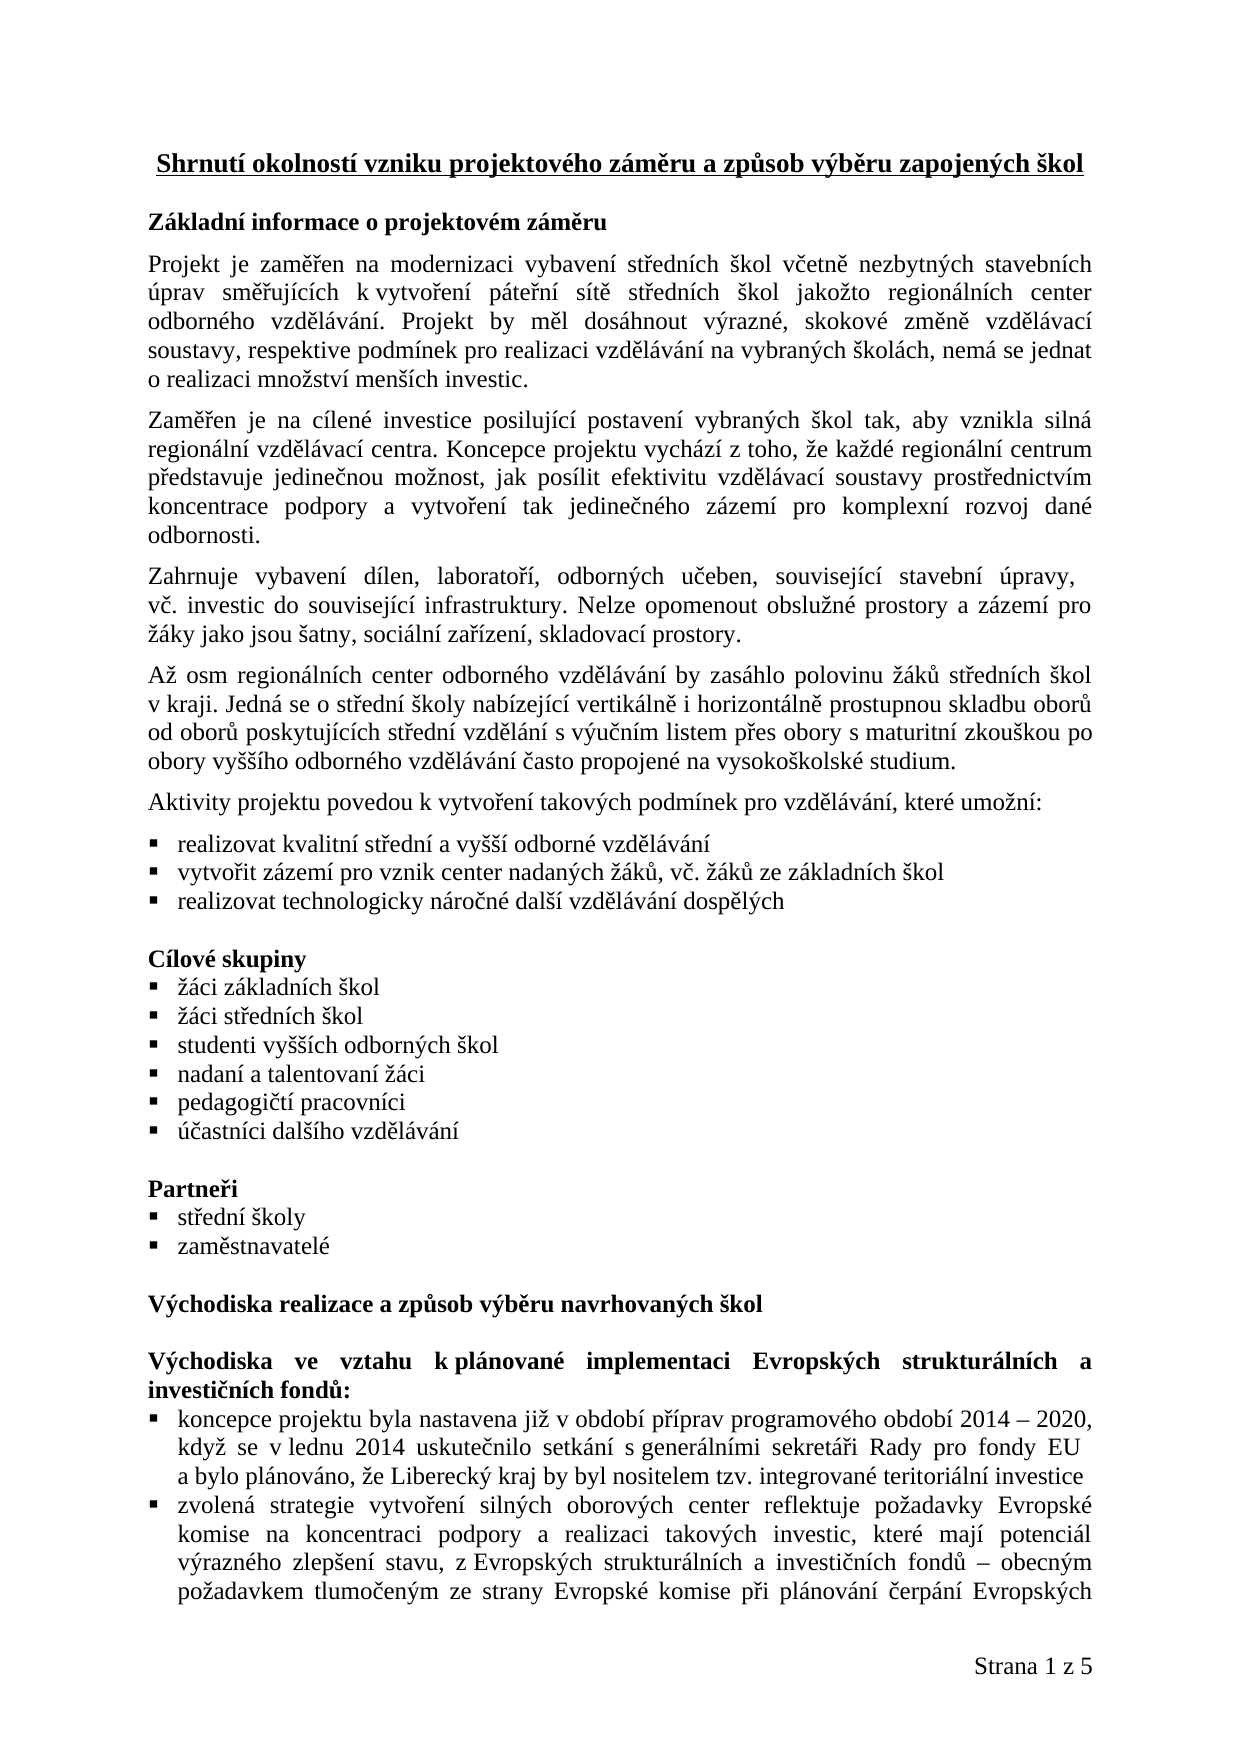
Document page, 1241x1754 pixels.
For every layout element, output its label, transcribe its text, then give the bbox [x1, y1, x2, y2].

list střední školy [148, 1202, 1093, 1231]
list realizovat kvalitní střední a vyšší odborné vzdělávání [148, 829, 1093, 857]
text Cílové skupiny [148, 944, 1093, 972]
list realizovat technologicky náročné další vzdělávání dospělých [148, 886, 1093, 915]
text Až osm regionálních center odborného vzdělávání by zasáhlo polovinu žáků středních škol v kraji. Jedná se o střední školy nabízející vertikálně i horizontálně prostupnou skladbu oborů od oborů poskytujících střední vzdělání s výučním listem přes obory s maturitní zkouškou po obory vyššího odborného vzdělávání často propojené na vysokoškolské studium. [148, 660, 1093, 775]
list pedagogičtí pracovníci [148, 1087, 1093, 1116]
list zaměstnavatelé [148, 1231, 1093, 1260]
text Partneři [148, 1174, 1093, 1202]
text Východiska ve vztahu k plánované implementaci Evropských strukturálních a investičních fondů: [148, 1346, 1093, 1404]
text Projekt je zaměřen na modernizaci vybavení středních škol včetně nezbytných stavebních úprav směřujících k vytvoření páteřní sítě středních škol jakožto regionálních center odborného vzdělávání. Projekt by měl dosáhnout výrazné, skokové změně vzdělávací soustavy, respektive podmínek pro realizaci vzdělávání na vybraných školách, nemá se jednat o realizaci množství menších investic. [148, 249, 1093, 392]
list účastníci dalšího vzdělávání [148, 1116, 1093, 1145]
text Aktivity projektu povedou k vytvoření takových podmínek pro vzdělávání, které umožní: [148, 787, 1093, 816]
list koncepce projektu byla nastavena již v období příprav programového období 2014 – 2020, když se v lednu 2014 uskutečnilo setkání s generálními sekretáři Rady pro fondy EU a bylo plánováno, že Liberecký kraj by byl nositelem tzv. integrované teritoriální investice [148, 1404, 1093, 1490]
list nadaní a talentovaní žáci [148, 1059, 1093, 1087]
text Východiska realizace a způsob výběru navrhovaných škol [148, 1289, 1093, 1317]
text Shrnutí okolností vzniku projektového záměru a způsob výběru zapojených škol [148, 148, 1093, 179]
list vytvořit zázemí pro vznik center nadaných žáků, vč. žáků ze základních škol [148, 857, 1093, 886]
text Zahrnuje vybavení dílen, laboratoří, odborných učeben, související stavební úpravy, vč. investic do související infrastruktury. Nelze opomenout obslužné prostory a zázemí pro žáky jako jsou šatny, sociální zařízení, skladovací prostory. [148, 561, 1093, 647]
text Základní informace o projektovém záměru [148, 207, 1093, 236]
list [148, 1490, 1093, 1605]
list žáci středních škol [148, 1001, 1093, 1030]
list žáci základních škol [148, 972, 1093, 1001]
list studenti vyšších odborných škol [148, 1030, 1093, 1059]
text Zaměřen je na cílené investice posilující postavení vybraných škol tak, aby vznikla silná regionální vzdělávací centra. Koncepce projektu vychází z toho, že každé regionální centrum představuje jedinečnou možnost, jak posílit efektivitu vzdělávací soustavy prostřednictvím koncentrace podpory a vytvoření tak jedinečného zázemí pro komplexní rozvoj dané odbornosti. [148, 405, 1093, 549]
